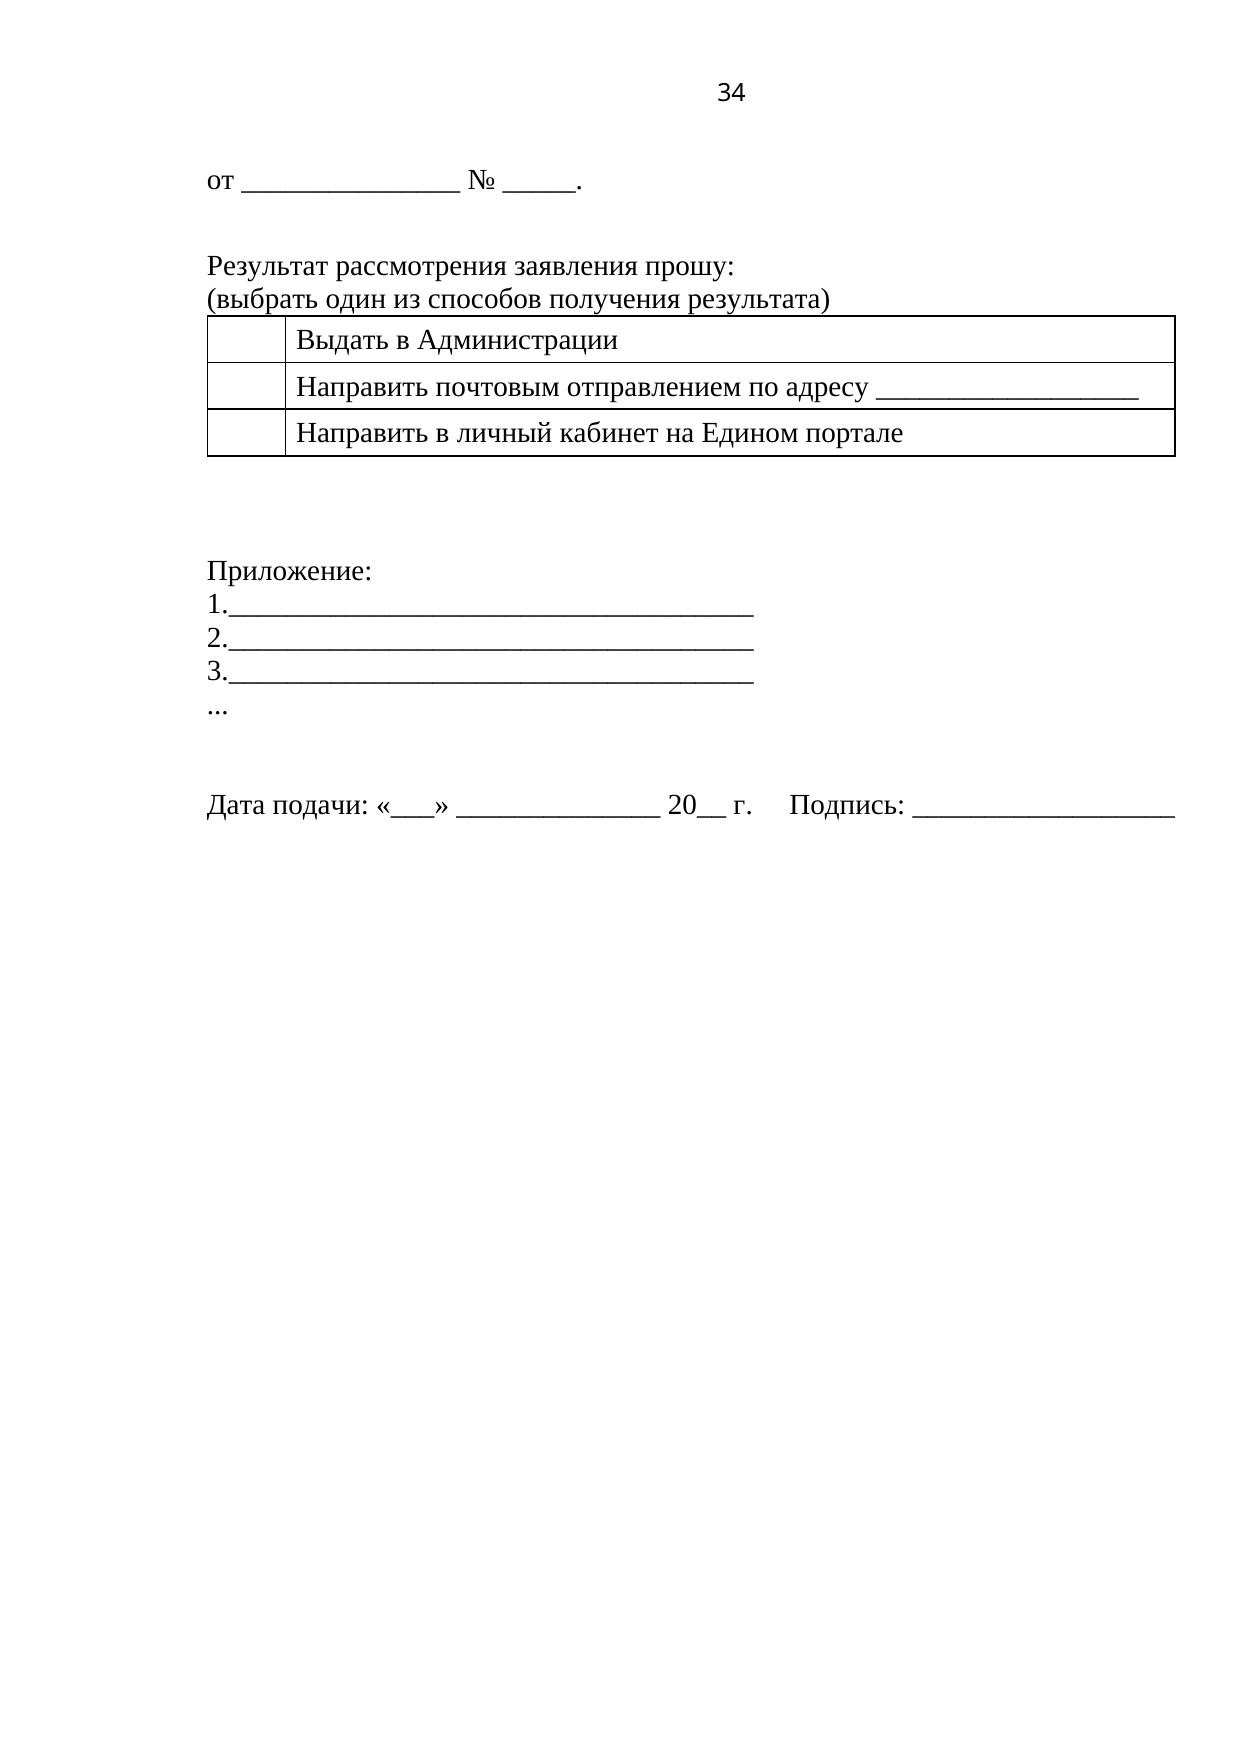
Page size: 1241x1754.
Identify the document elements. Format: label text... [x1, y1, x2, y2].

table_header [208, 317, 285, 362]
table_cell Направить почтовым отправлением по адресу __________________ [286, 363, 1174, 408]
text Приложение: [207, 553, 1181, 586]
text 2.____________________________________ [207, 620, 1181, 653]
table_cell [208, 363, 285, 408]
text Результат рассмотрения заявления прошу: [207, 248, 1181, 282]
table_cell Направить в личный кабинет на Едином портале [286, 410, 1174, 455]
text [207, 162, 1181, 195]
text 3.____________________________________ [207, 653, 1181, 687]
text ... [207, 687, 1181, 720]
text Дата подачи: «___» ______________ 20__ г. Подпись: __________________ [207, 787, 1181, 821]
table_header Выдать в Администрации [286, 317, 1174, 362]
text 1.____________________________________ [207, 586, 1181, 620]
text (выбрать один из способов получения результата) [207, 282, 1181, 315]
table_cell [208, 410, 285, 455]
